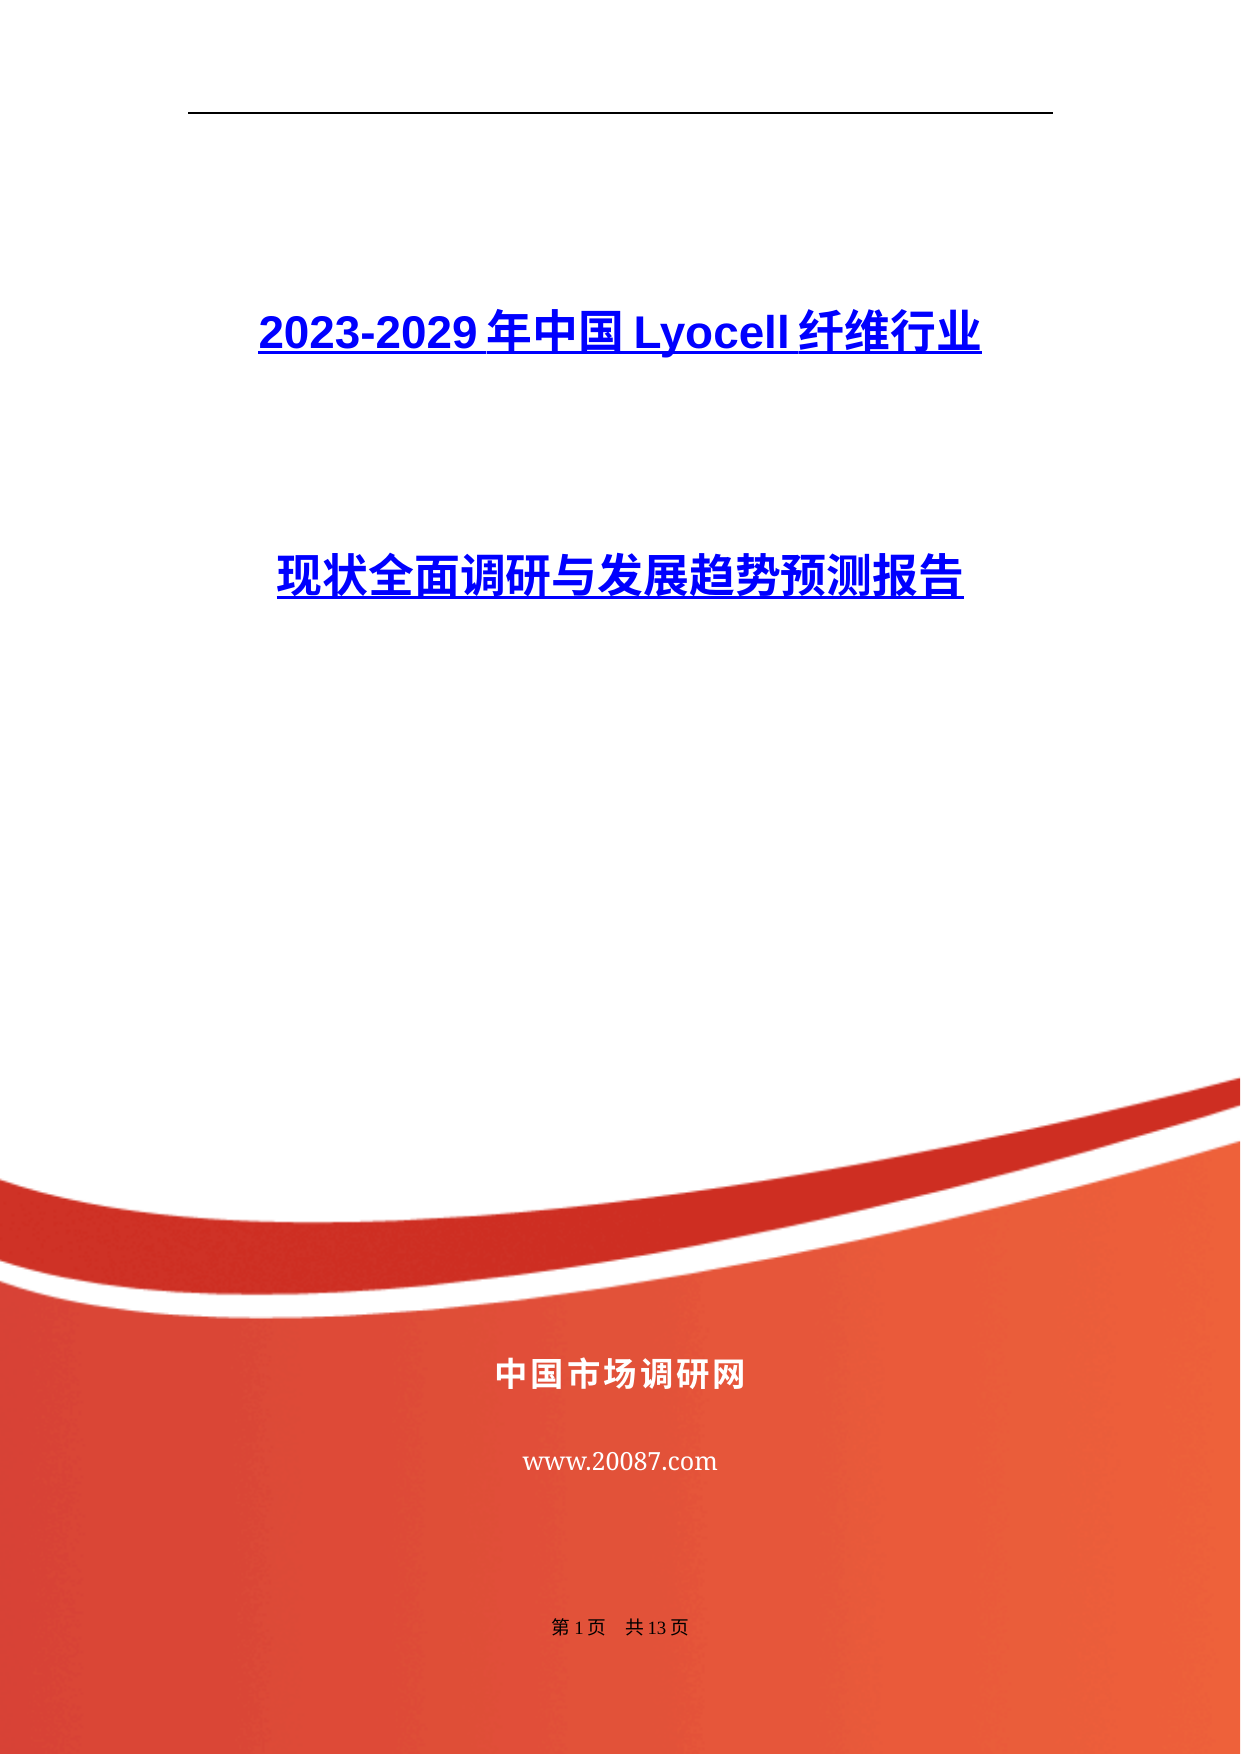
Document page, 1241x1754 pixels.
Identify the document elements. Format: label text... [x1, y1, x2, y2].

subtitle 中国市场调研网 [187, 1339, 1053, 1404]
picture [0, 1006, 1241, 1754]
table_header 2023-2029年中国Lyocell纤维行业现状全面调研与发展趋势预测报告 [188, 207, 1053, 773]
text www.20087.com [187, 1428, 1053, 1493]
